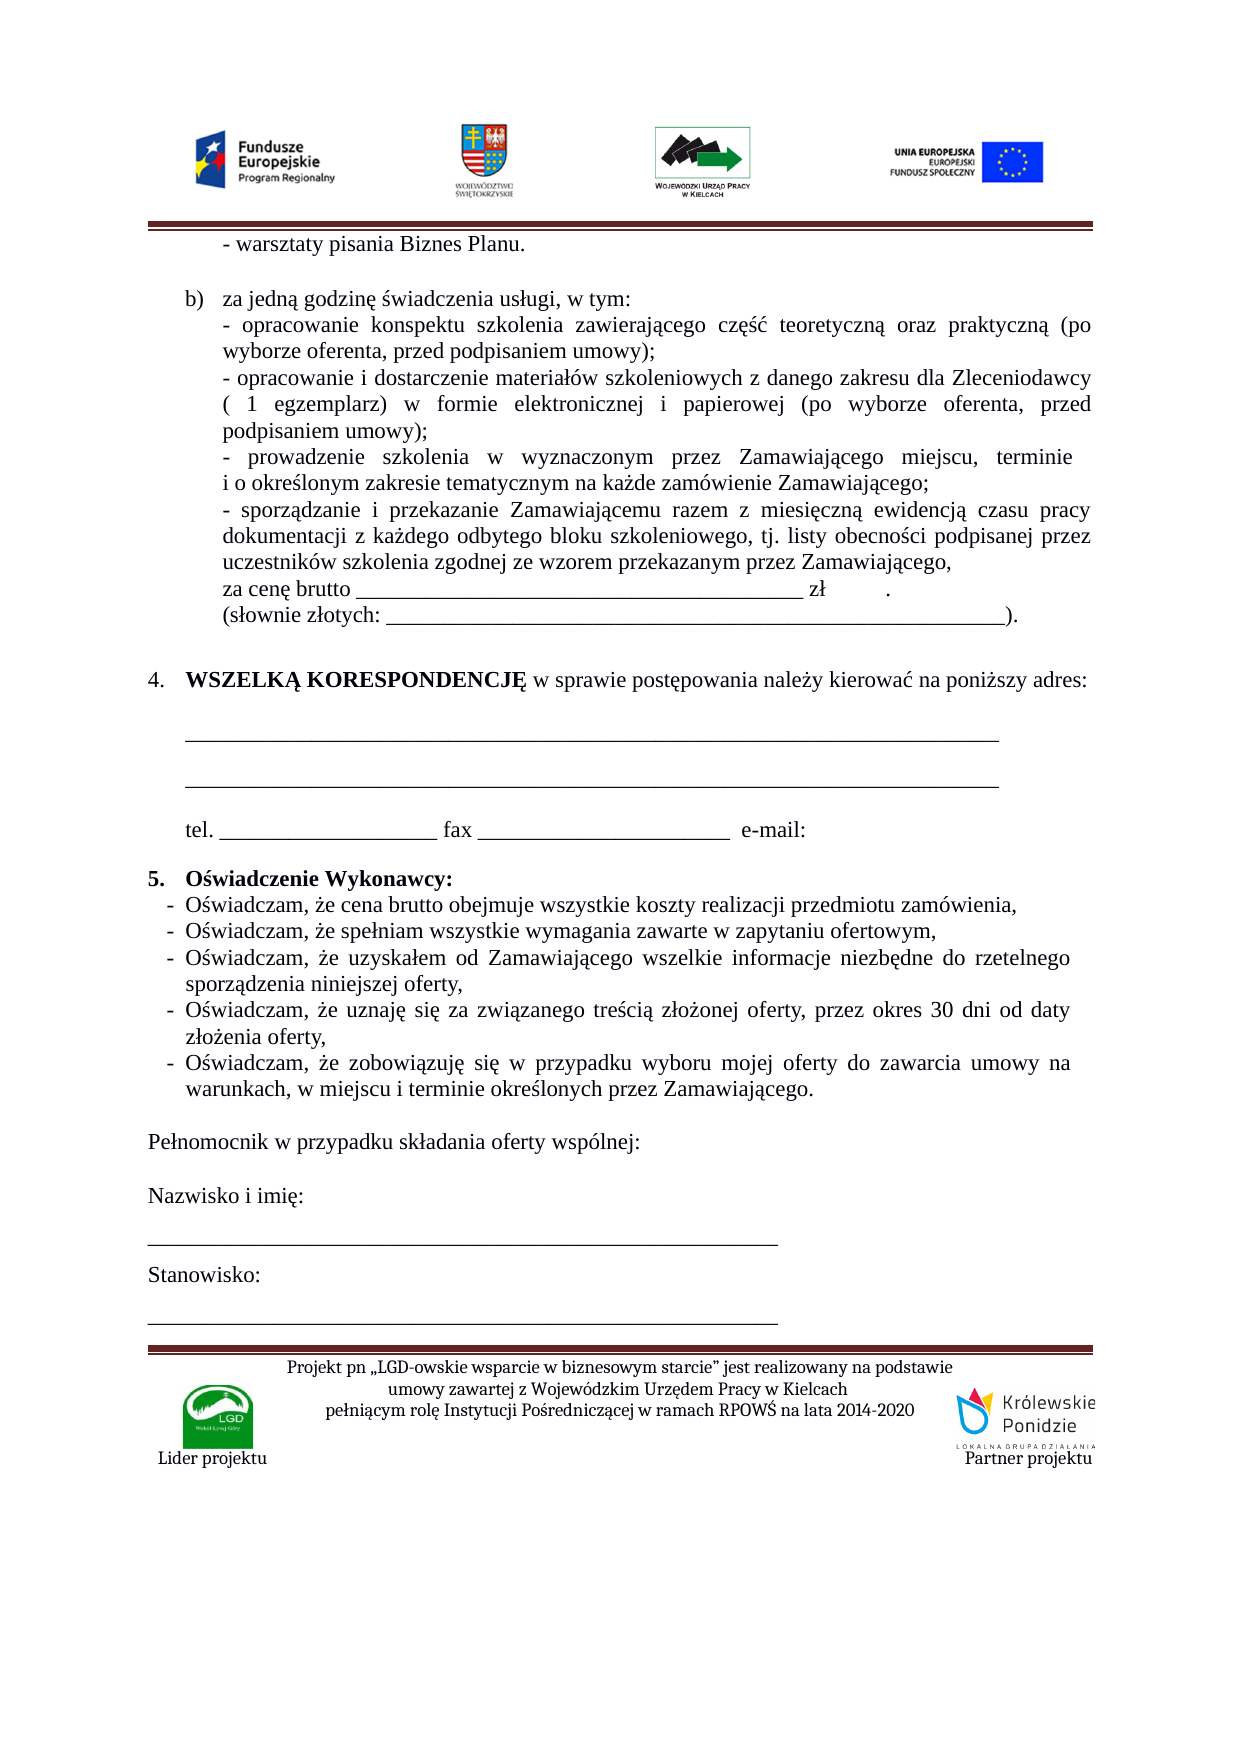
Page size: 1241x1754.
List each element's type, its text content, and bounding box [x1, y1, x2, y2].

text Nazwisko i imię: [148, 1182, 1072, 1209]
picture [147, 98, 1093, 219]
picture [956, 1388, 1096, 1449]
list za jedną godzinę świadczenia usługi, w tym: - opracowanie konspektu szkolenia zawierającego część teoretyczną oraz praktyczną (po wyborze oferenta, przed podpisaniem umowy); - opracowanie i dostarczenie materiałów szkoleniowych z danego zakresu dla Zleceniodawcy ( 1 egzemplarz) w formie elektronicznej i papierowej (po wyborze oferenta, przed podpisaniem umowy); - prowadzenie szkolenia w wyznaczonym przez Zamawiającego miejscu, terminie i o określonym zakresie tematycznym na każde zamówienie Zamawiającego; - sporządzanie i przekazanie Zamawiającemu razem z miesięczną ewidencją czasu pracy dokumentacji z każdego odbytego bloku szkoleniowego, tj. listy obecności podpisanej przez uczestników szkolenia zgodnej ze wzorem przekazanym przez Zamawiającego, [185, 285, 1093, 575]
list Oświadczam, że zobowiązuję się w przypadku wyboru mojej oferty do zawarcia umowy na warunkach, w miejscu i terminie określonych przez Zamawiającego. [166, 1049, 1072, 1102]
list WSZELKĄ KORESPONDENCJĘ w sprawie postępowania należy kierować na poniższy adres: [148, 666, 1093, 693]
text tel. ___________________ fax ______________________ e-mail: [185, 812, 1093, 844]
list za cenę brutto _______________________________________ zł . (słownie złotych: ______________________________________________________). [222, 575, 1093, 627]
text Pełnomocnik w przypadku składania oferty wspólnej: [148, 1128, 1072, 1182]
list Oświadczam, że uznaję się za związanego treścią złożonej oferty, przez okres 30 dni od daty złożenia oferty, [166, 996, 1072, 1049]
picture [963, 1404, 984, 1430]
list Oświadczam, że uzyskałem od Zamawiającego wszelkie informacje niezbędne do rzetelnego sporządzenia niniejszej oferty, [166, 944, 1072, 996]
picture [182, 1385, 254, 1449]
list Oświadczenie Wykonawcy: [148, 864, 1093, 891]
text _______________________________________________________________________ [185, 718, 1093, 744]
text _______________________________________________________________________ [185, 760, 1093, 792]
list Oświadczam, że spełniam wszystkie wymagania zawarte w zapytaniu ofertowym, [166, 917, 1072, 944]
list Oświadczam, że cena brutto obejmuje wszystkie koszty realizacji przedmiotu zamówienia, [166, 891, 1072, 917]
